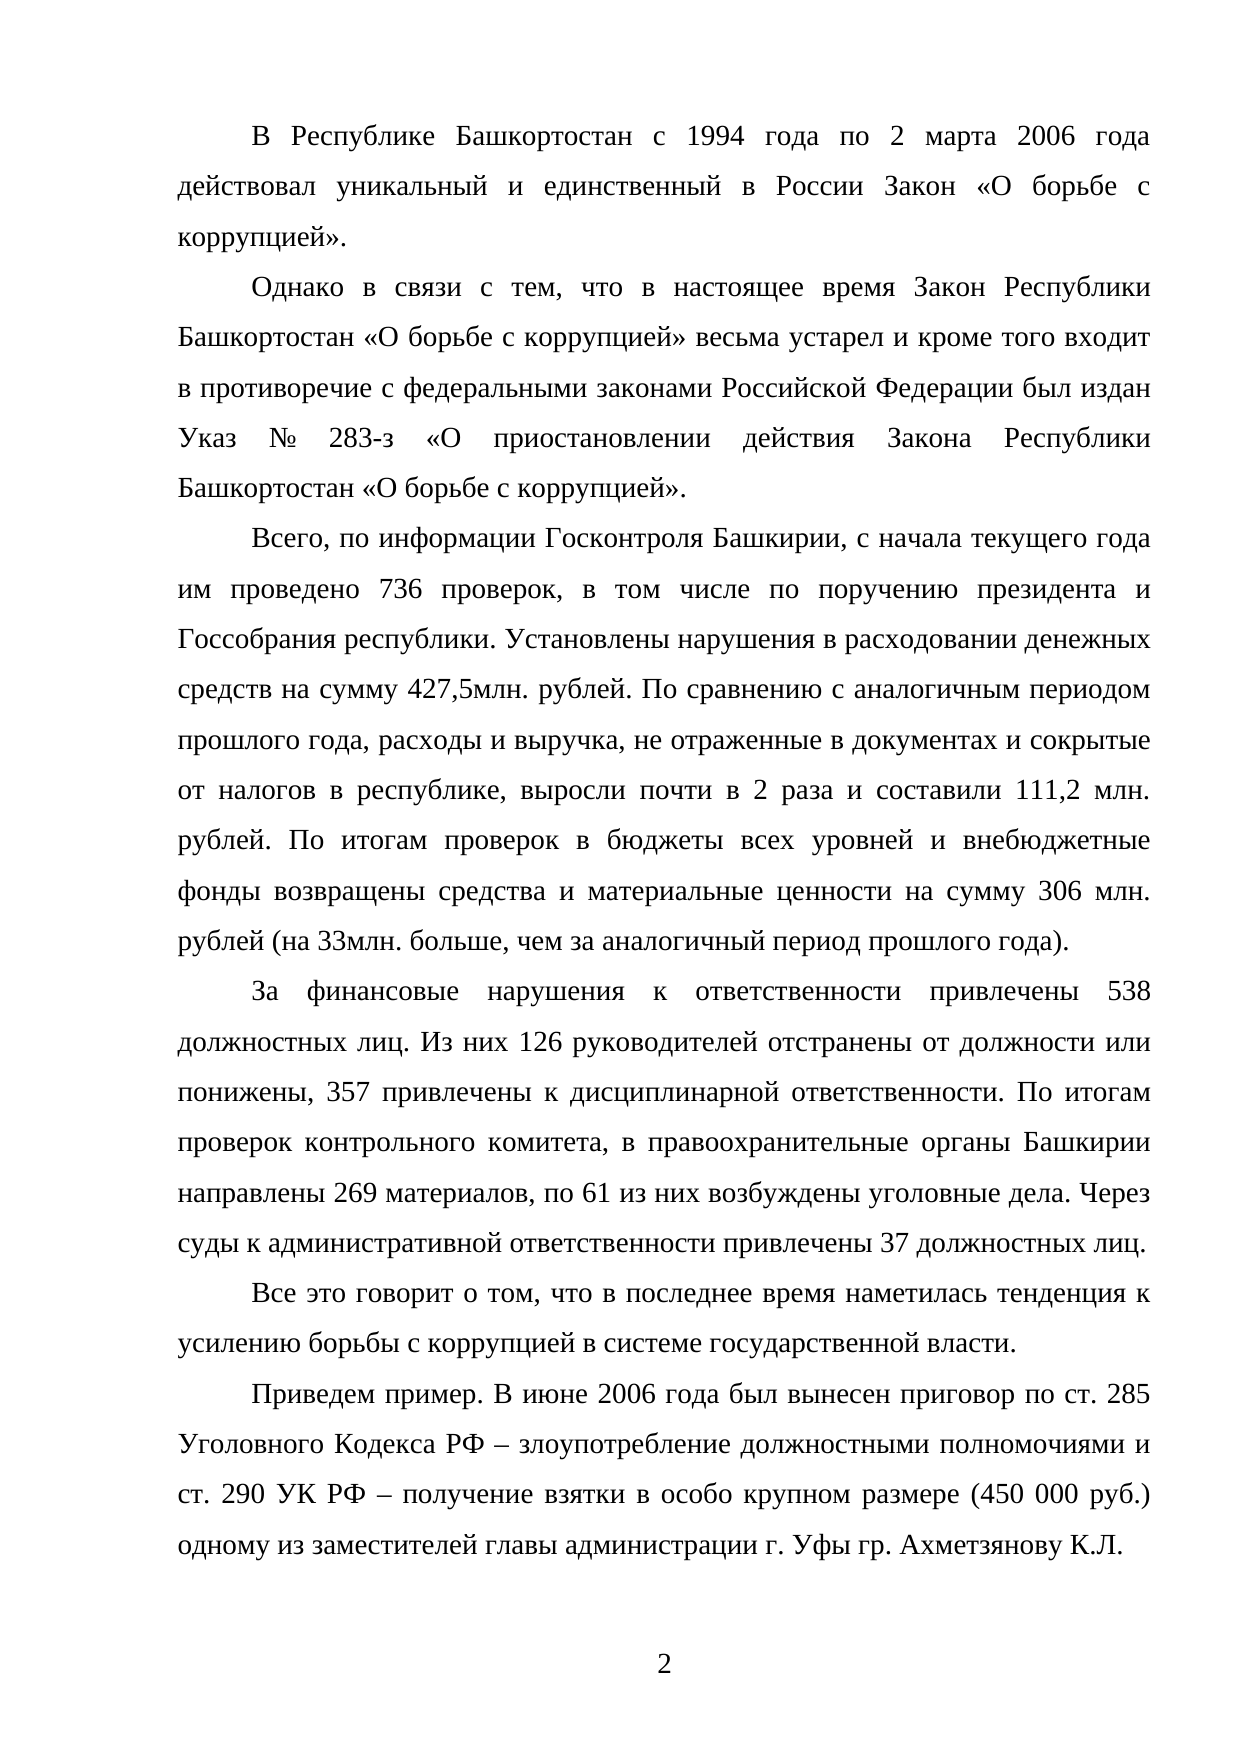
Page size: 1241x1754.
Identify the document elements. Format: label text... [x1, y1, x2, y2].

text В Республике Башкортостан с 1994 года по 2 марта 2006 года действовал уникальный и единственный в России Закон «О борьбе с коррупцией». [177, 118, 1152, 252]
text Однако в связи с тем, что в настоящее время Закон Республики Башкортостан «О борьбе с коррупцией» весьма устарел и кроме того входит в противоречие с федеральными законами Российской Федерации был издан Указ № 283-з «О приостановлении действия Закона Республики Башкортостан «О борьбе с коррупцией». [177, 269, 1152, 504]
text Приведем пример. В июне 2006 года был вынесен приговор по ст. 285 Уголовного Кодекса РФ – злоупотребление должностными полномочиями и ст. 290 УК РФ – получение взятки в особо крупном размере (450 000 руб.) одному из заместителей главы администрации г. Уфы гр. Ахметзянову К.Л. [177, 1376, 1152, 1560]
text Все это говорит о том, что в последнее время наметилась тенденция к усилению борьбы с коррупцией в системе государственной власти. [177, 1275, 1152, 1359]
text Всего, по информации Госконтроля Башкирии, с начала текущего года им проведено 736 проверок, в том числе по поручению президента и Госсобрания республики. Установлены нарушения в расходовании денежных средств на сумму 427,5млн. рублей. По сравнению с аналогичным периодом прошлого года, расходы и выручка, не отраженные в документах и сокрытые от налогов в республике, выросли почти в 2 раза и составили 111,2 млн. рублей. По итогам проверок в бюджеты всех уровней и внебюджетные фонды возвращены средства и материальные ценности на сумму 306 млн. рублей (на 33млн. больше, чем за аналогичный период прошлого года). [177, 521, 1152, 957]
text За финансовые нарушения к ответственности привлечены 538 должностных лиц. Из них 126 руководителей отстранены от должности или понижены, 357 привлечены к дисциплинарной ответственности. По итогам проверок контрольного комитета, в правоохранительные органы Башкирии направлены 269 материалов, по 61 из них возбуждены уголовные дела. Через суды к административной ответственности привлечены 37 должностных лиц. [177, 973, 1152, 1258]
